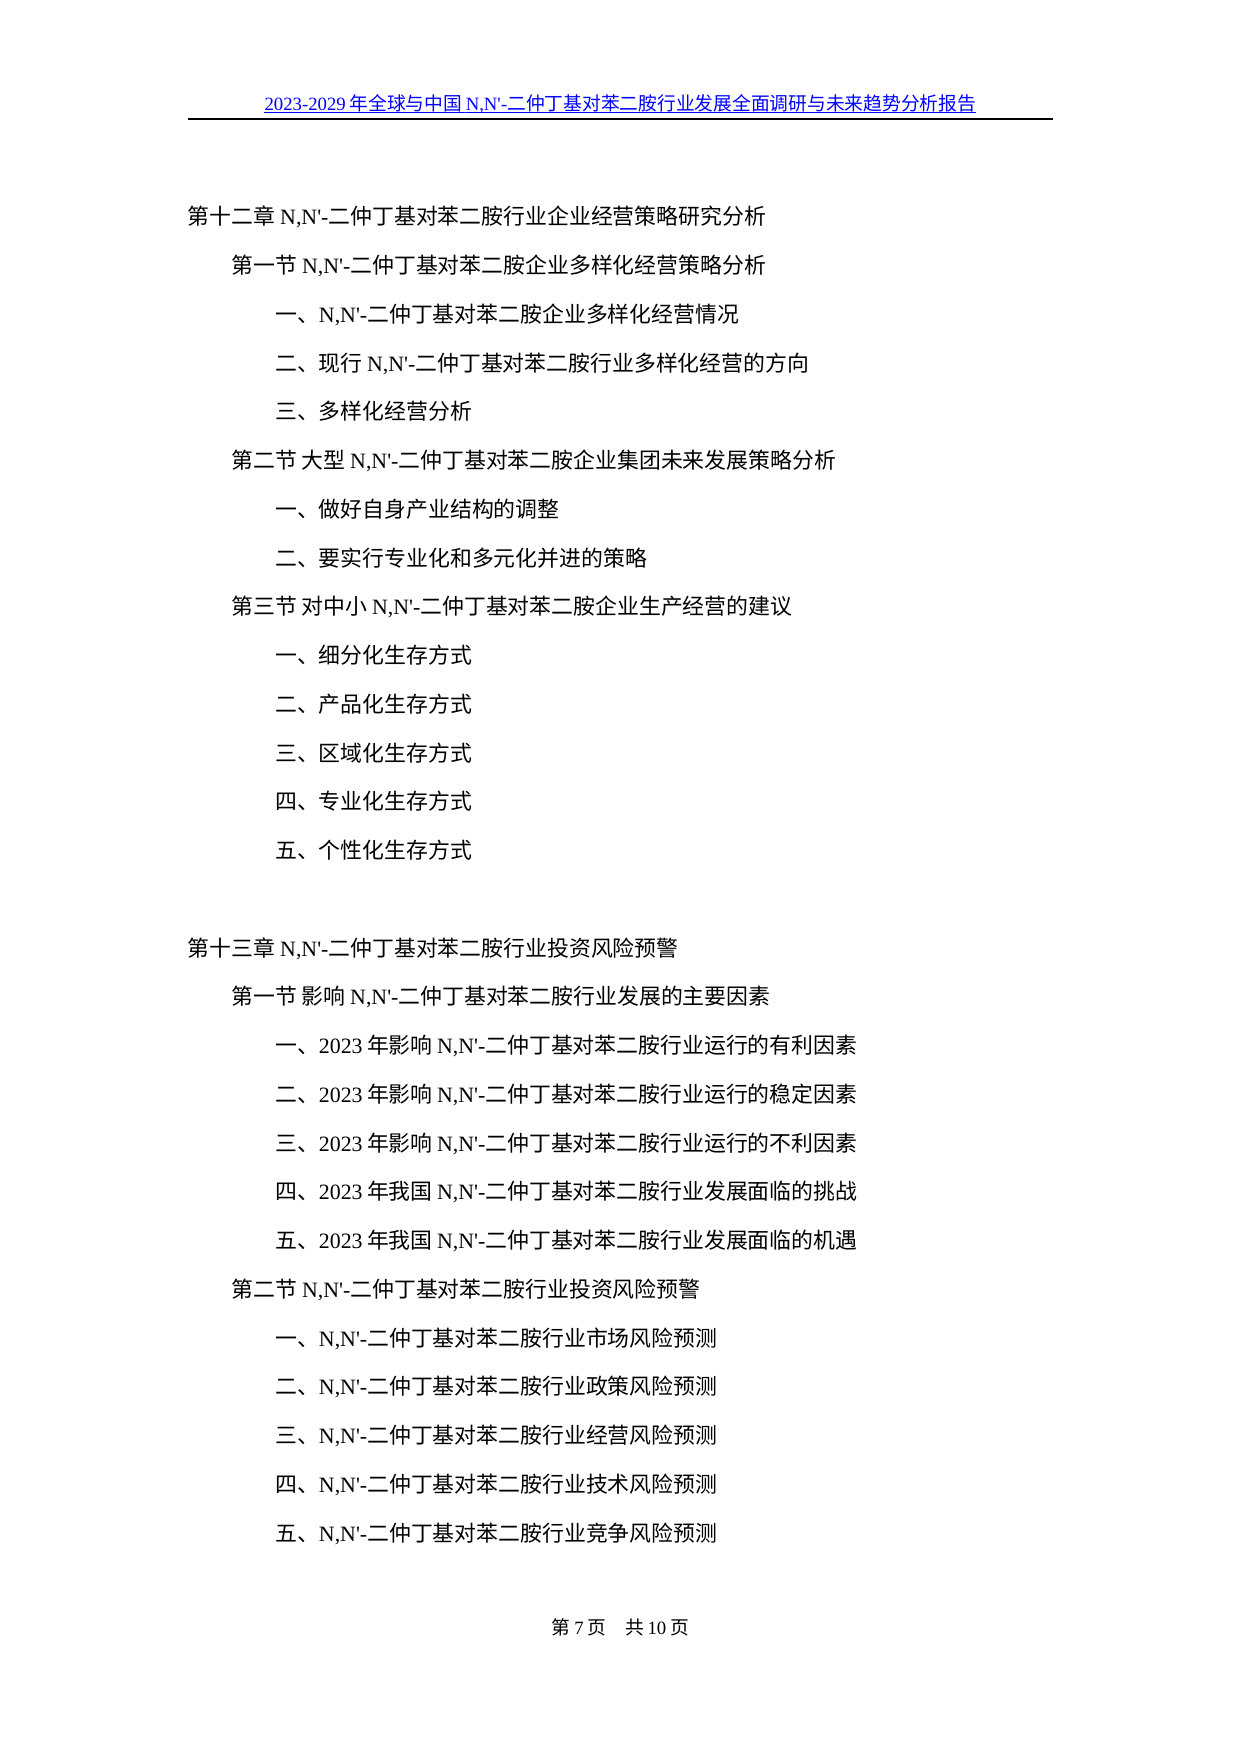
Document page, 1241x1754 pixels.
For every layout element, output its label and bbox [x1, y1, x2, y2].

text [187, 150, 1053, 1548]
